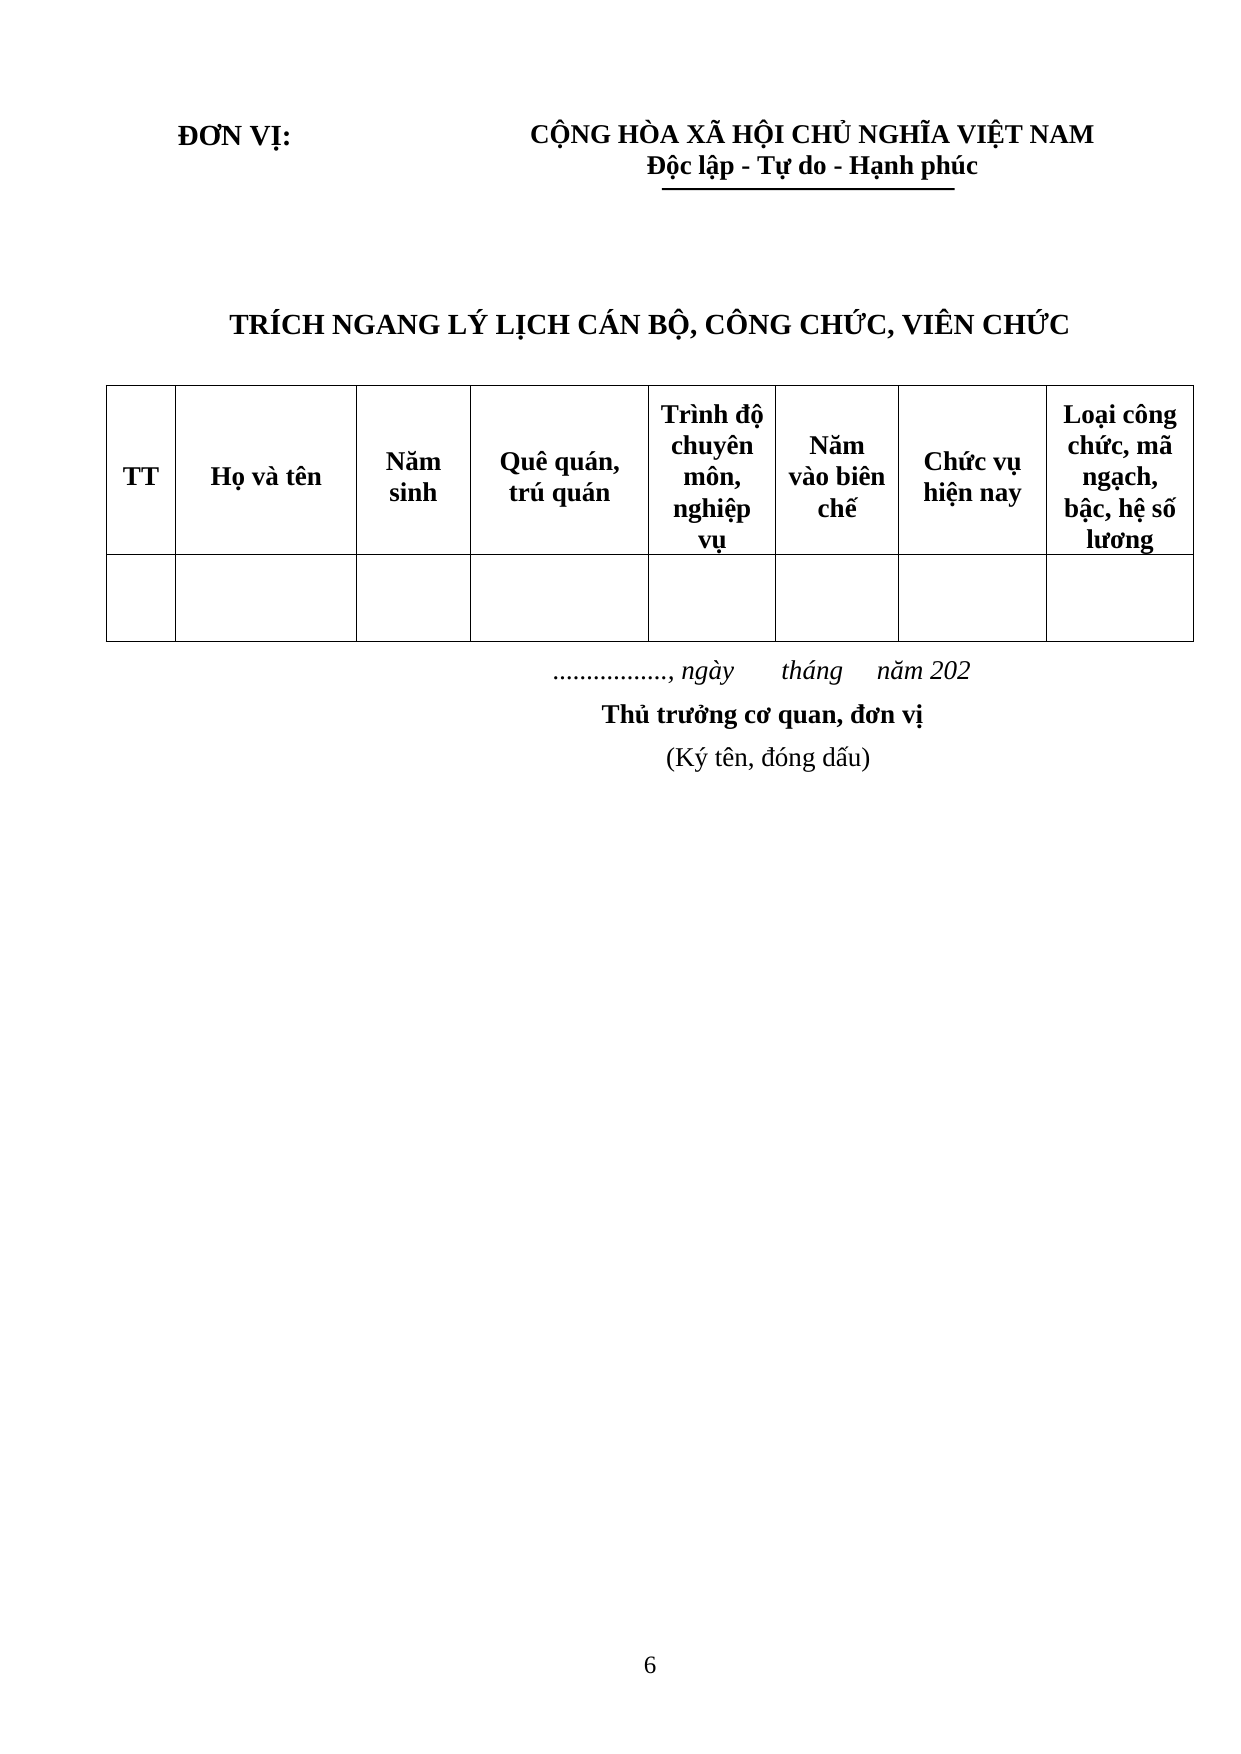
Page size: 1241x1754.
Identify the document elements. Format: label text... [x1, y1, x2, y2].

table_cell [176, 555, 356, 641]
table_cell [471, 555, 648, 641]
table_header Họ và tên [176, 386, 356, 554]
table_header Năm sinh [357, 386, 470, 554]
table_cell [649, 555, 775, 641]
table_header Năm vào biên chế [776, 386, 898, 554]
text Thủ trưởng cơ quan, đơn vị [177, 698, 1122, 729]
table_cell [899, 555, 1046, 641]
text (Ký tên, đóng dấu) [177, 742, 1122, 773]
text ................., ngày tháng năm 202 [177, 654, 1122, 685]
table_cell [776, 555, 898, 641]
table_cell [107, 555, 175, 641]
table_header Loại công chức, mã ngạch, bậc, hệ số lương [1047, 386, 1193, 554]
text TRÍCH NGANG LÝ LỊCH CÁN BỘ, CÔNG CHỨC, VIÊN CHỨC [177, 307, 1122, 341]
table_cell [357, 555, 470, 641]
table_header Trình độ chuyên môn, nghiệp vụ [649, 386, 775, 554]
table_cell [1047, 555, 1193, 641]
table_header TT [107, 386, 175, 554]
table_header Quê quán, trú quán [471, 386, 648, 554]
table_header Chức vụ hiện nay [899, 386, 1046, 554]
table_header ĐƠN VỊ: [166, 118, 517, 183]
table_header CỘNG HÒA XÃ HỘI CHỦ NGHĨA VIỆT NAM Độc lập - Tự do - Hạnh phúc [517, 118, 1107, 183]
